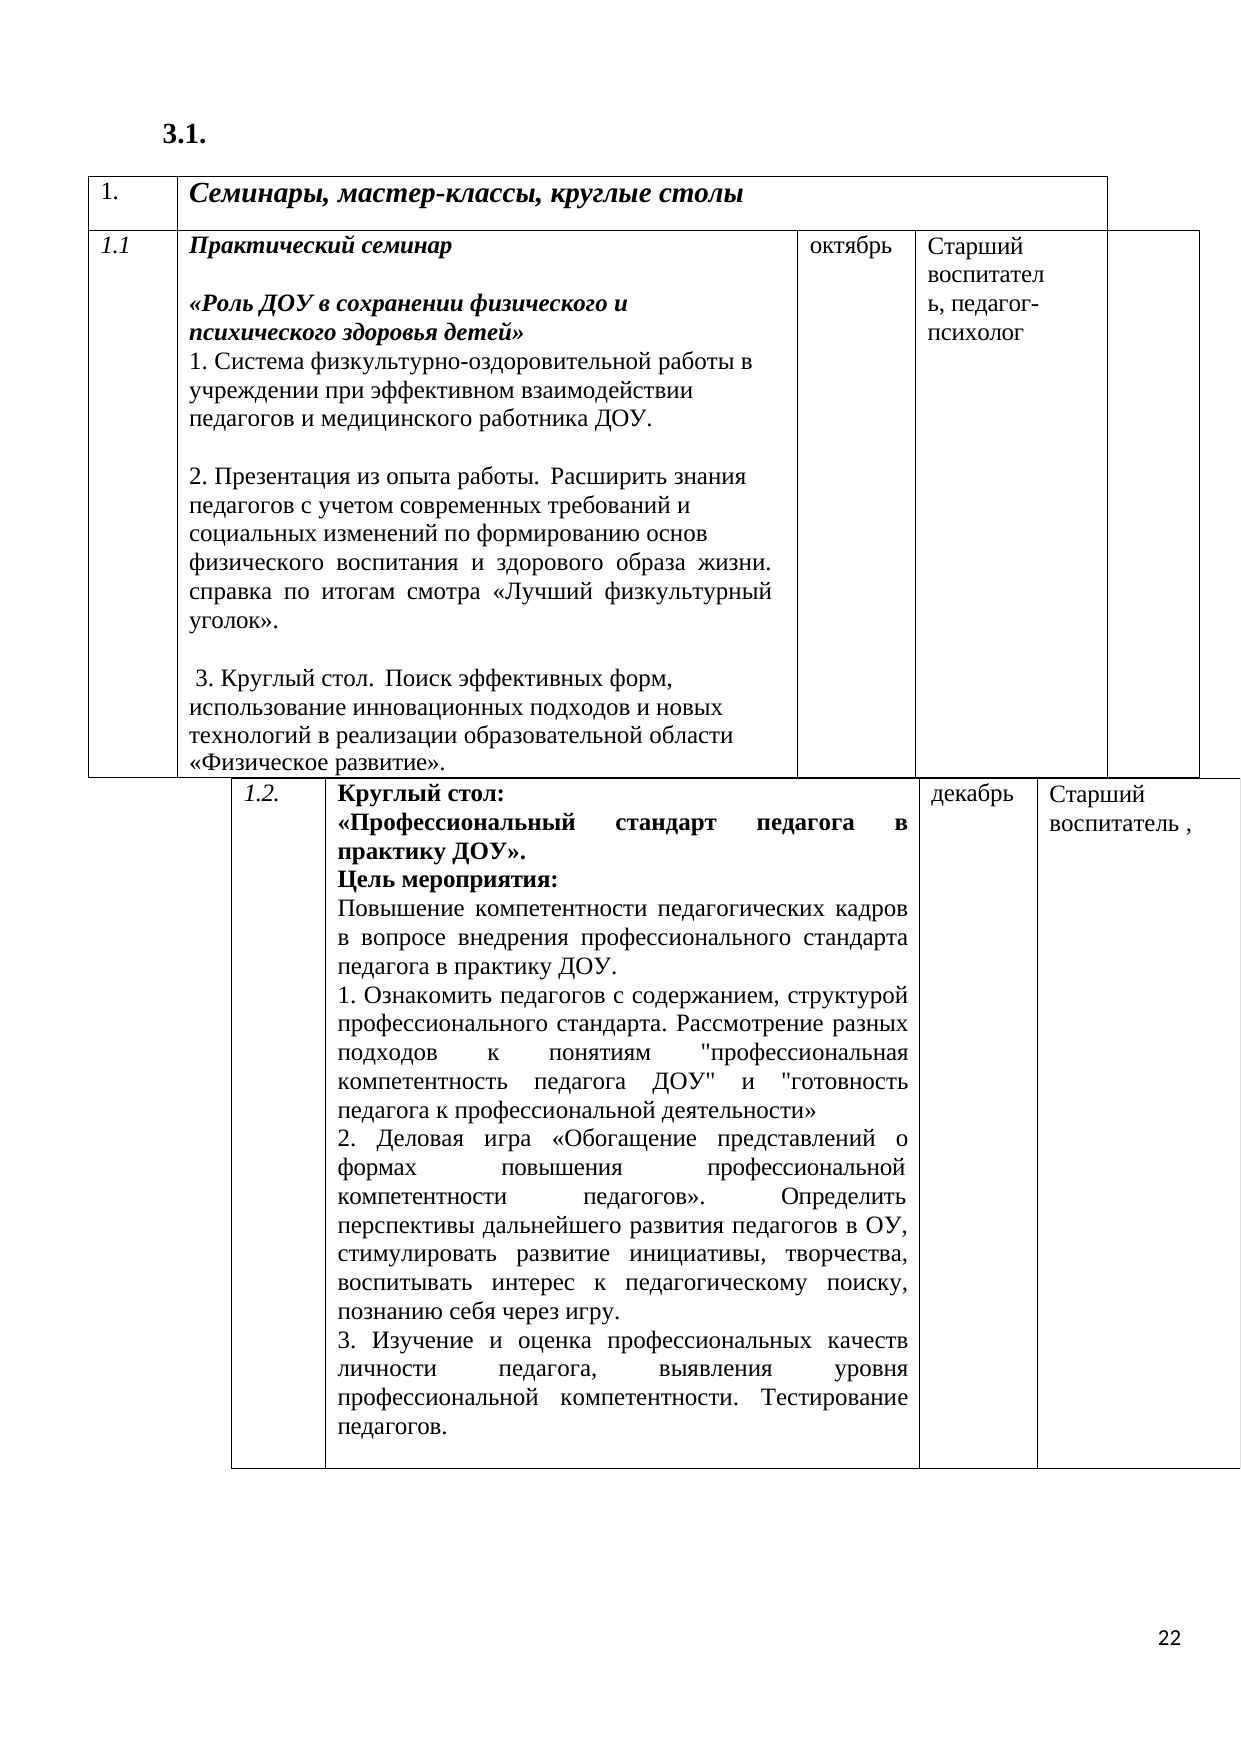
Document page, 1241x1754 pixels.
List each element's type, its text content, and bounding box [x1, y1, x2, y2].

table_header Старший воспитатель , [1038, 779, 1240, 1468]
table_cell 1.1 [89, 231, 177, 777]
table_cell октябрь [798, 231, 915, 777]
text 3.1. [162, 117, 1147, 150]
table_header декабрь [920, 779, 1037, 1468]
table_header Семинары, мастер-классы, круглые столы [178, 177, 1107, 230]
table_cell Практический семинар «Роль ДОУ в сохранении физического и психического здоровья детей» Система физкультурно-оздоровительной работы в учреждении при эффективном взаимодействии педагогов и медицинского работника ДОУ. Презентация из опыта работы. Расширить знания педагогов с учетом современных требований и социальных изменений по формированию основ физического воспитания и здорового образа жизни. справка по итогам смотра «Лучший физкультурный уголок». Круглый стол. Поиск эффективных форм, использование инновационных подходов и новых технологий в реализации образовательной области «Физическое развитие». [178, 231, 797, 777]
table_header 1.2. [232, 779, 325, 1468]
table_cell [1108, 231, 1199, 777]
table_header 1. [89, 177, 177, 230]
table_cell Старший воспитатель, педагог- психолог [916, 231, 1107, 777]
table_header Круглый стол: «Профессиональный стандарт педагога в практику ДОУ». Цель мероприятия: Повышение компетентности педагогических кадров в вопросе внедрения профессионального стандарта педагога в практику ДОУ. Ознакомить педагогов с содержанием, структурой профессионального стандарта. Рассмотрение разных подходов к понятиям "профессиональная компетентность педагога ДОУ" и "готовность педагога к профессиональной деятельности» Деловая игра «Обогащение представлений о формах повышения профессиональной компетентности педагогов». Определить перспективы дальнейшего развития педагогов в ОУ, стимулировать развитие инициативы, творчества, воспитывать интерес к педагогическому поиску, познанию себя через игру. Изучение и оценка профессиональных качеств личности педагога, выявления уровня профессиональной компетентности. Тестирование педагогов. [326, 779, 919, 1468]
